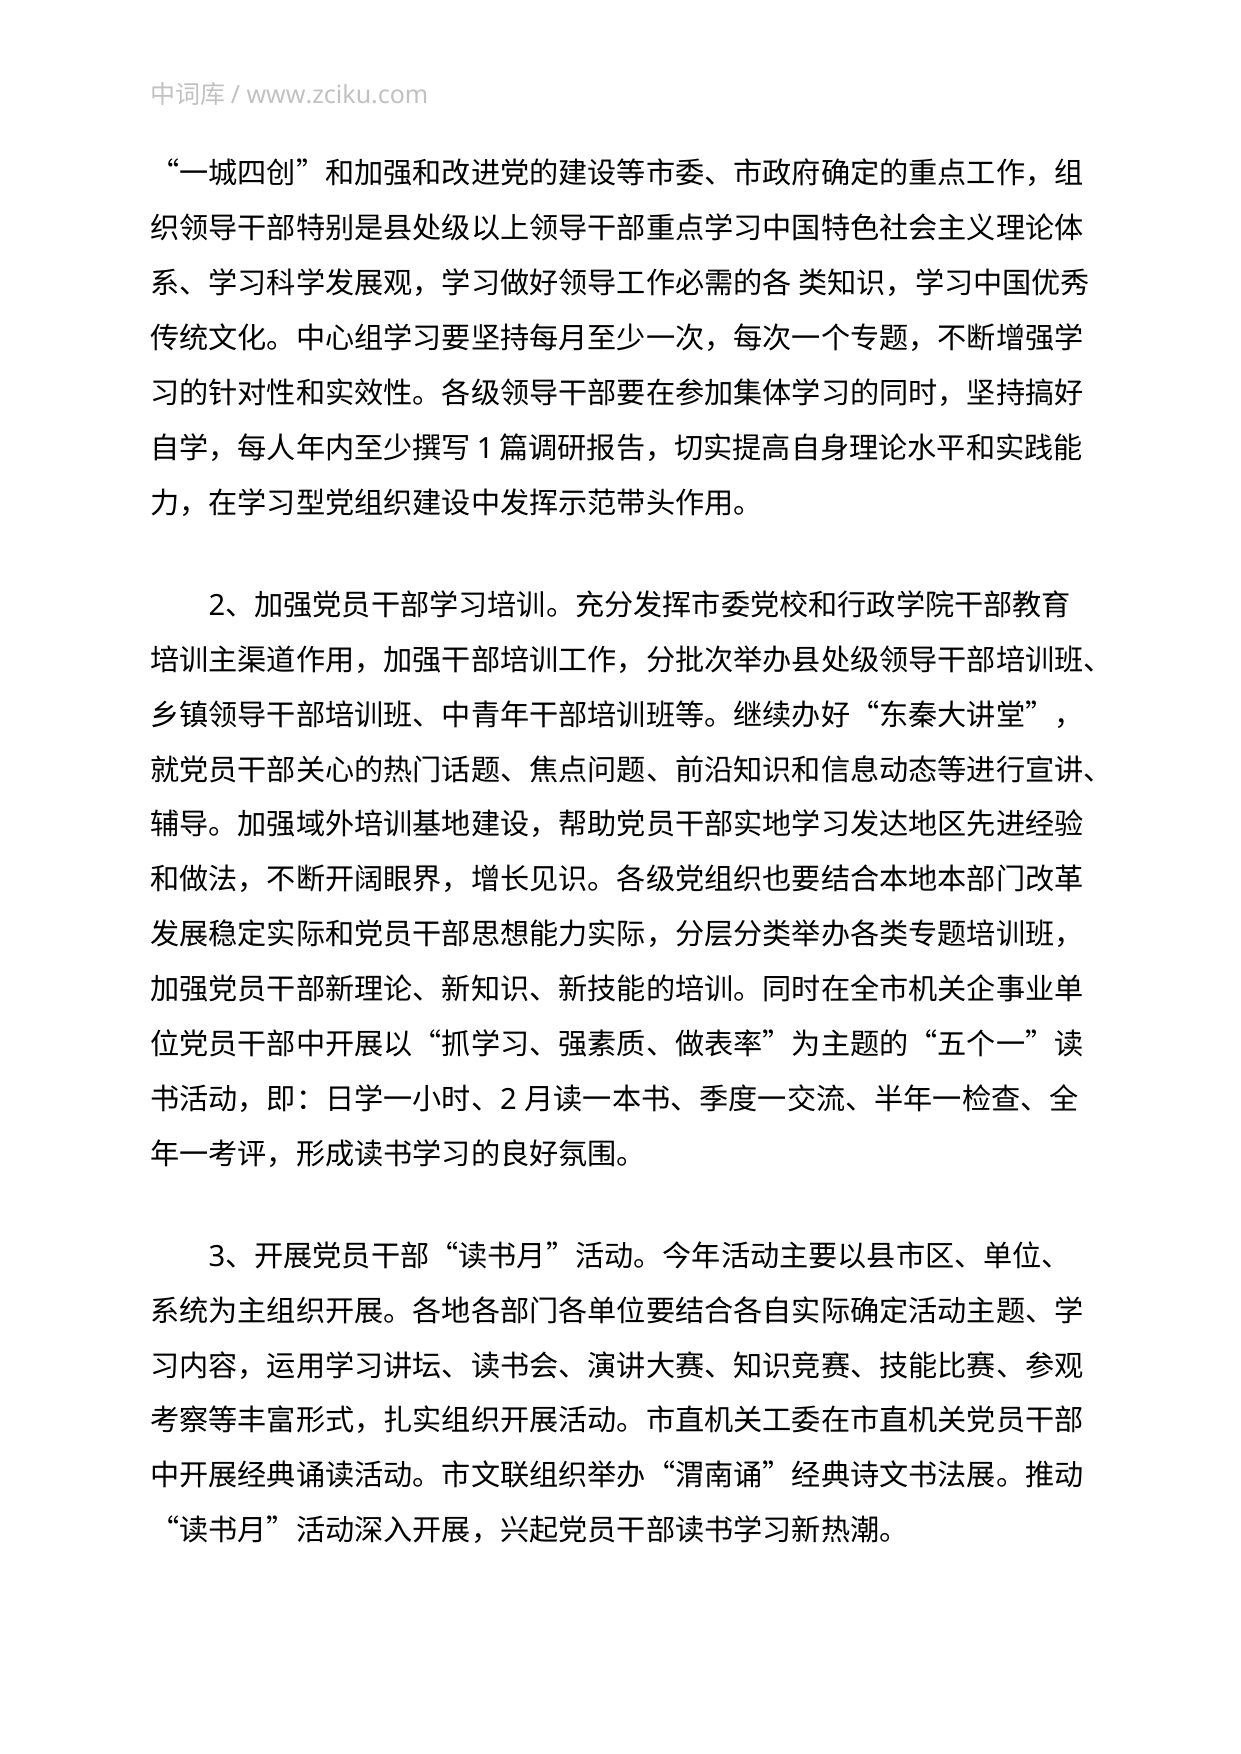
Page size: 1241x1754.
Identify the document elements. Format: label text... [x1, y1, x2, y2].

text 2、加强党员干部学习培训。充分发挥市委党校和行政学院干部教育培训主渠道作用，加强干部培训工作，分批次举办县处级领导干部培训班、乡镇领导干部培训班、中青年干部培训班等。继续办好“东秦大讲堂”，就党员干部关心的热门话题、焦点问题、前沿知识和信息动态等进行宣讲、辅导。加强域外培训基地建设，帮助党员干部实地学习发达地区先进经验和做法，不断开阔眼界，增长见识。各级党组织也要结合本地本部门改革发展稳定实际和党员干部思想能力实际，分层分类举办各类专题培训班，加强党员干部新理论、新知识、新技能的培训。同时在全市机关企事业单位党员干部中开展以“抓学习、强素质、做表率”为主题的“五个一”读书活动，即：日学一小时、2 月读一本书、季度一交流、半年一检查、全年一考评，形成读书学习的良好氛围。 [150, 581, 1090, 1173]
text 3、开展党员干部“读书月”活动。今年活动主要以县市区、单位、系统为主组织开展。各地各部门各单位要结合各自实际确定活动主题、学习内容，运用学习讲坛、读书会、演讲大赛、知识竞赛、技能比赛、参观考察等丰富形式，扎实组织开展活动。市直机关工委在市直机关党员干部中开展经典诵读活动。市文联组织举办“渭南诵”经典诗文书法展。推动“读书月”活动深入开展，兴起党员干部读书学习新热潮。 [150, 1232, 1090, 1549]
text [150, 150, 1090, 522]
